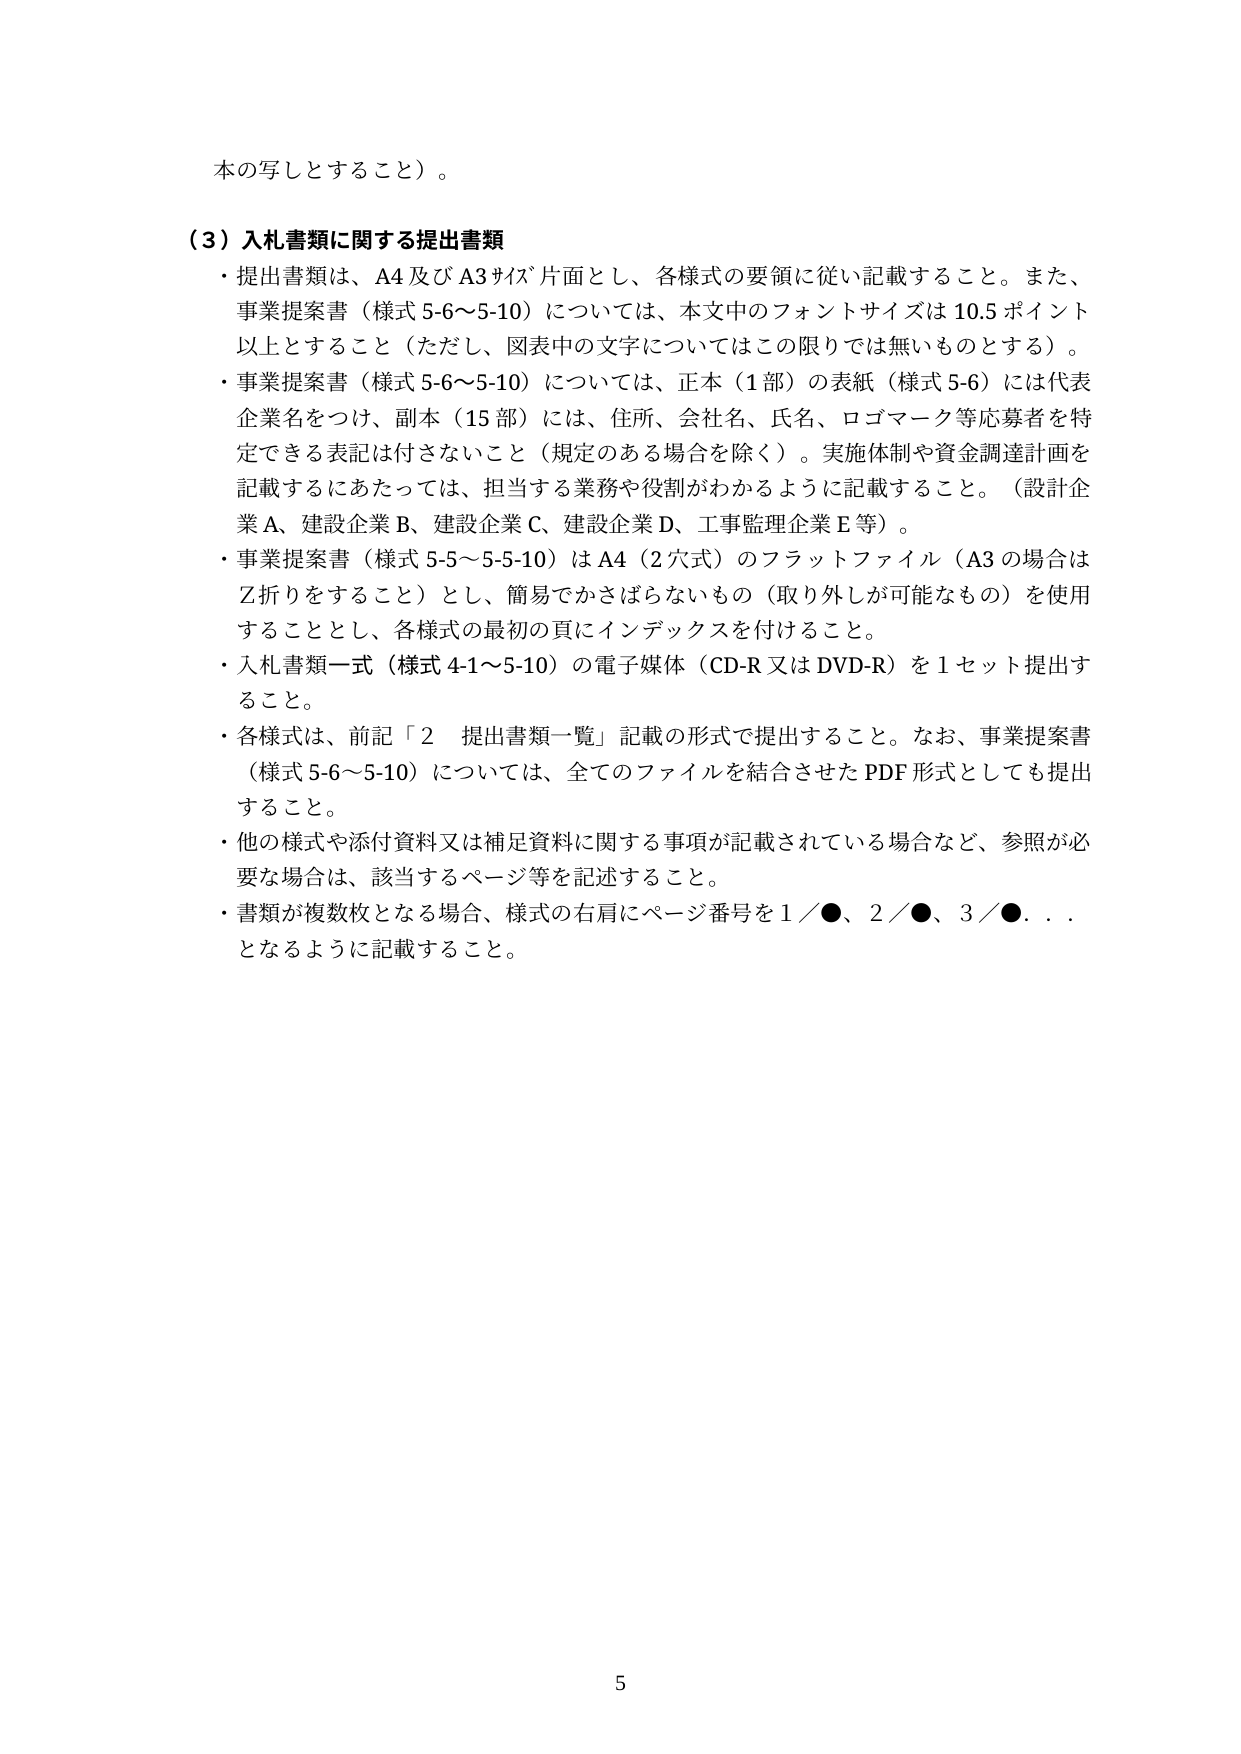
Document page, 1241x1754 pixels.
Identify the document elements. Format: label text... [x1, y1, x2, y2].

text ・他の様式や添付資料又は補足資料に関する事項が記載されている場合など、参照が必要な場合は、該当するページ等を記述すること。 [213, 824, 1092, 895]
subtitle （３）入札書類に関する提出書類 [170, 222, 1092, 257]
text ・事業提案書（様式5-5～5-5-10）はA4（2穴式）のフラットファイル（A3の場合はＺ折りをすること）とし、簡易でかさばらないもの（取り外しが可能なもの）を使用することとし、各様式の最初の頁にインデックスを付けること。 [213, 541, 1092, 647]
text ・書類が複数枚となる場合、様式の右肩にページ番号を１／●、２／●、３／●．．．となるように記載すること。 [213, 895, 1092, 966]
text ・入札書類一式（様式4-1～5-10）の電子媒体（CD-R又はDVD-R）を１セット提出すること。 [213, 647, 1092, 718]
text ・提出書類は、A4及びA3ｻｲｽﾞ片面とし、各様式の要領に従い記載すること。また、事業提案書（様式5-6～5-10）については、本文中のフォントサイズは10.5ポイント以上とすること（ただし、図表中の文字についてはこの限りでは無いものとする）。 [213, 257, 1092, 363]
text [213, 151, 1092, 186]
text ・各様式は、前記「２ 提出書類一覧」記載の形式で提出すること。なお、事業提案書（様式5-6～5-10）については、全てのファイルを結合させたPDF形式としても提出すること。 [213, 718, 1092, 824]
text ・事業提案書（様式5-6～5-10）については、正本（1部）の表紙（様式5-6）には代表企業名をつけ、副本（15部）には、住所、会社名、氏名、ロゴマーク等応募者を特定できる表記は付さないこと（規定のある場合を除く）。実施体制や資金調達計画を記載するにあたっては、担当する業務や役割がわかるように記載すること。（設計企業A、建設企業B、建設企業C、建設企業D、工事監理企業E等）。 [213, 363, 1092, 541]
